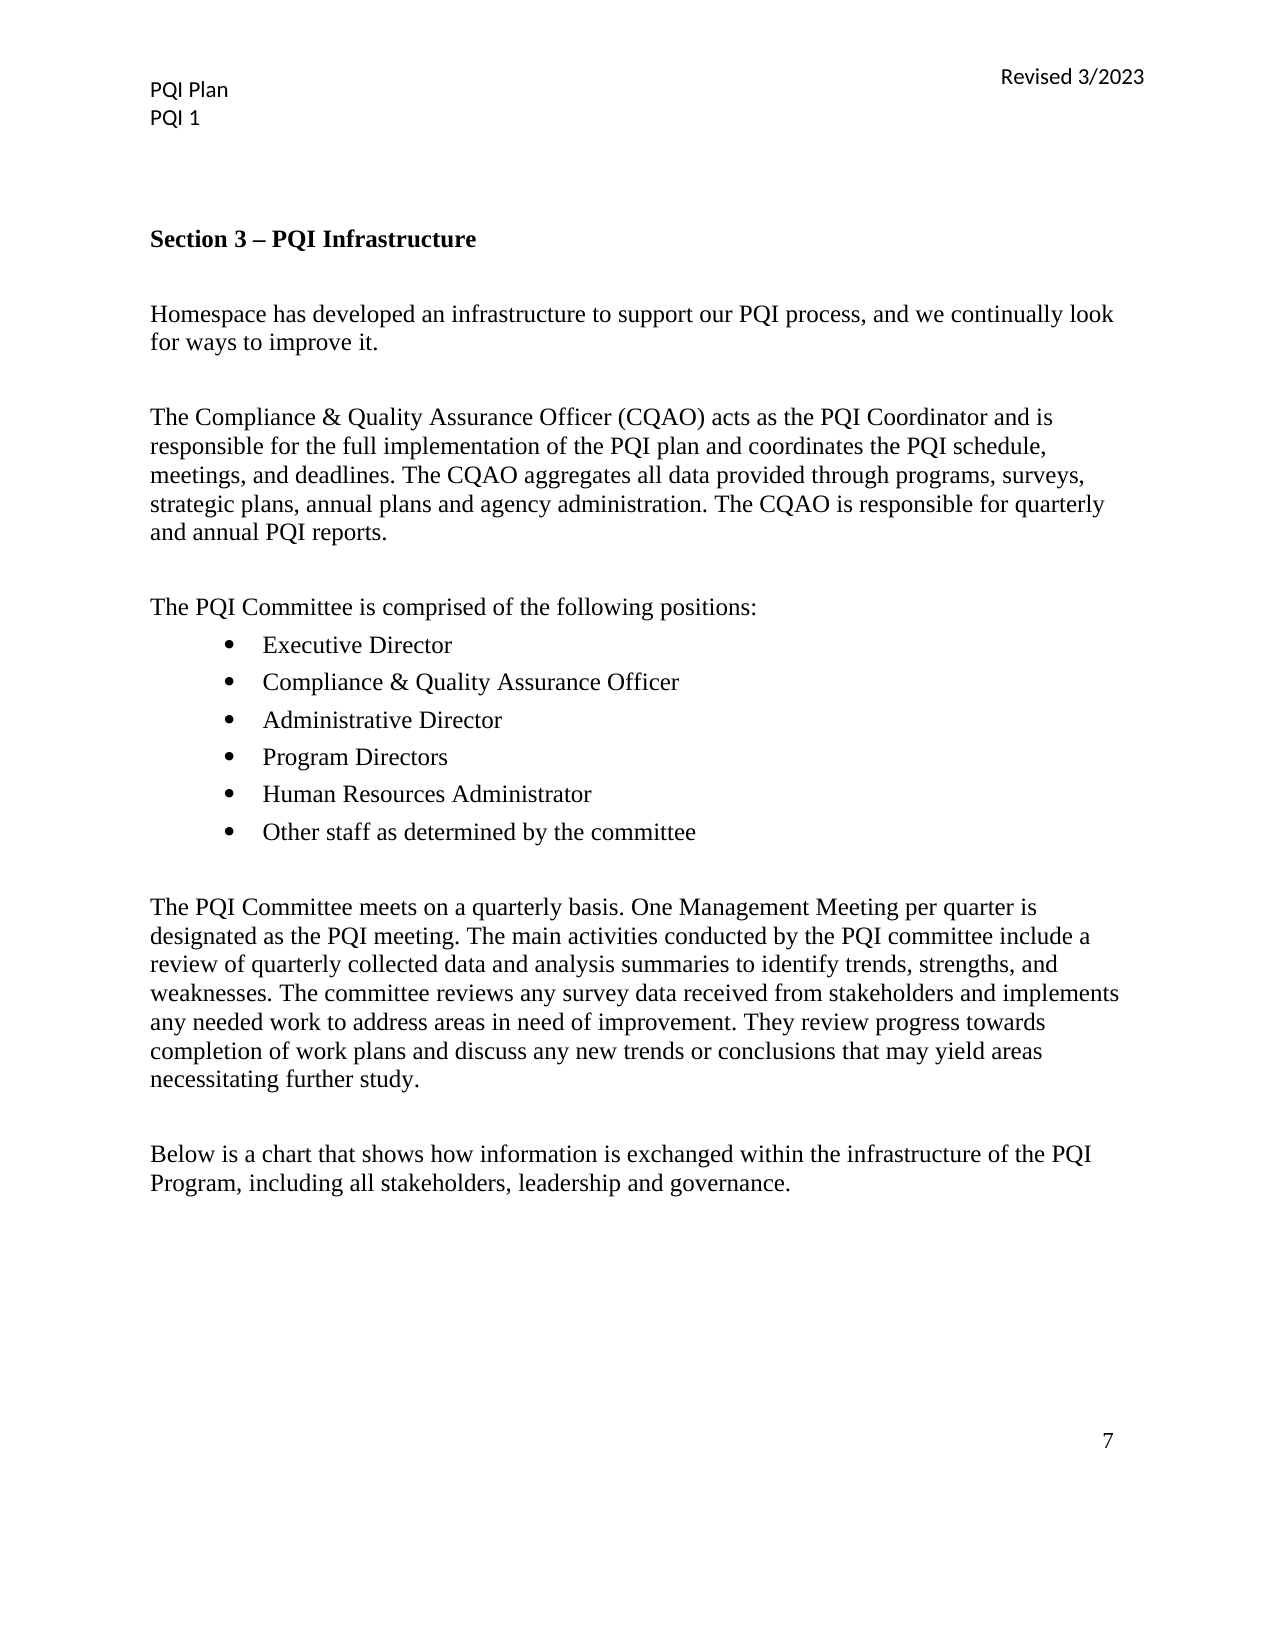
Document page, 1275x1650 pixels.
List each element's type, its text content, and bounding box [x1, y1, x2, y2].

text Below is a chart that shows how information is exchanged within the infrastructure of the PQI Program, including all stakeholders, leadership and governance. [150, 1139, 1094, 1197]
list Human Resources Administrator [225, 779, 1204, 808]
list Program Directors [225, 742, 1204, 771]
text The PQI Committee is comprised of the following positions: [150, 592, 1204, 621]
text The Compliance & Quality Assurance Officer (CQAO) acts as the PQI Coordinator and is responsible for the full implementation of the PQI plan and coordinates the PQI schedule, meetings, and deadlines. The CQAO aggregates all data provided through programs, surveys, strategic plans, annual plans and agency administration. The CQAO is responsible for quarterly and annual PQI reports. [150, 402, 1107, 546]
list Other staff as determined by the committee [225, 817, 1204, 846]
subtitle Section 3 – PQI Infrastructure [150, 224, 1204, 252]
list Executive Director [225, 630, 1204, 659]
text The PQI Committee meets on a quarterly basis. One Management Meeting per quarter is designated as the PQI meeting. The main activities conducted by the PQI committee include a review of quarterly collected data and analysis summaries to identify trends, strengths, and weaknesses. The committee reviews any survey data received from stakeholders and implements any needed work to address areas in need of improvement. They review progress towards completion of work plans and discuss any new trends or conclusions that may yield areas necessitating further study. [150, 892, 1119, 1093]
list Administrative Director [225, 705, 1204, 733]
text Homespace has developed an infrastructure to support our PQI process, and we continually look for ways to improve it. [150, 299, 1114, 356]
list Compliance & Quality Assurance Officer [225, 667, 1204, 696]
